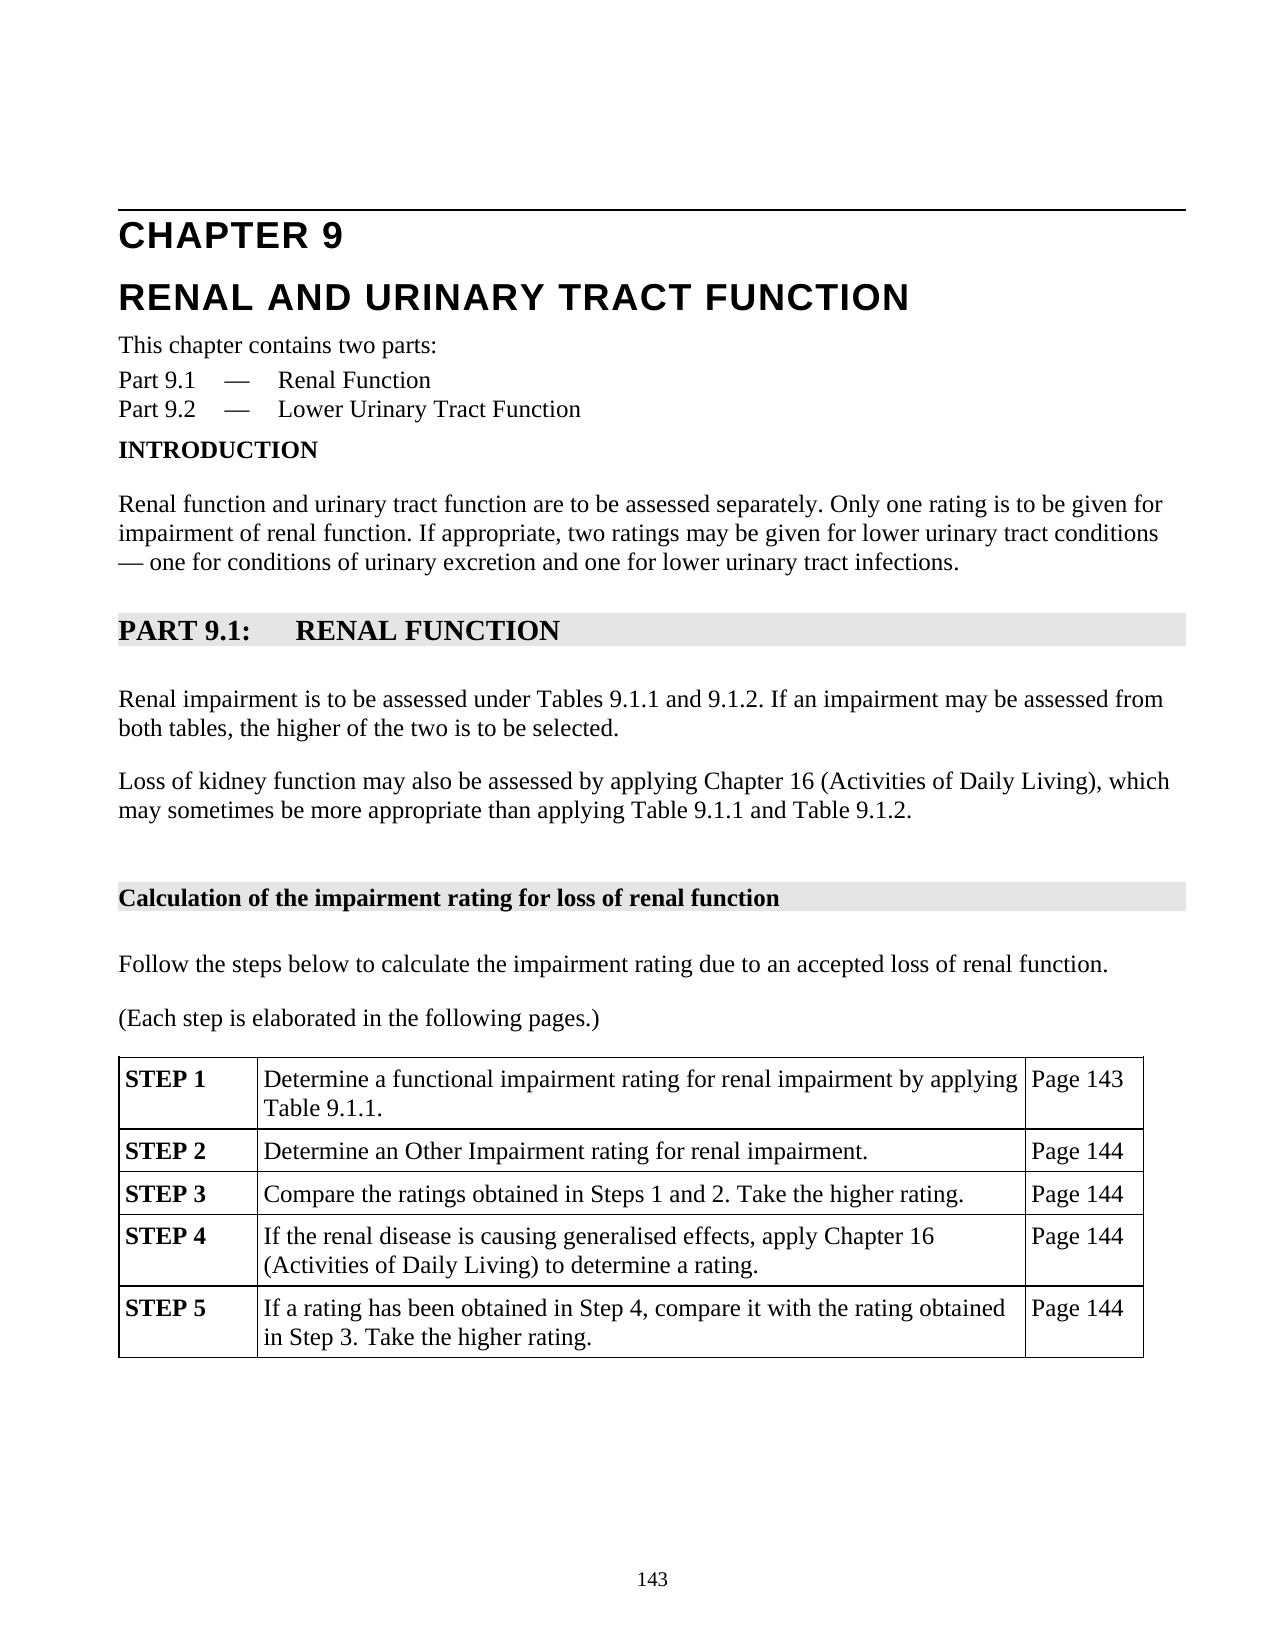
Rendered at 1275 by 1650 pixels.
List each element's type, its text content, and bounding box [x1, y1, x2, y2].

subtitle INTRODUCTION [118, 435, 1186, 464]
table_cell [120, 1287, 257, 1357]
text Part 9.1 — Renal Function [118, 365, 1186, 394]
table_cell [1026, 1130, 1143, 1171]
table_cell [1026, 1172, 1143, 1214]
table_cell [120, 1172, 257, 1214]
text CHAPTER 9 [118, 211, 1186, 256]
text Part 9.2 — Lower Urinary Tract Function [118, 394, 1186, 423]
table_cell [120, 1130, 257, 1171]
subtitle Calculation of the impairment rating for loss of renal function [118, 882, 1186, 911]
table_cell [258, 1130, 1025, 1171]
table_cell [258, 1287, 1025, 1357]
text RENAL AND URINARY TRACT FUNCTION [118, 275, 1186, 318]
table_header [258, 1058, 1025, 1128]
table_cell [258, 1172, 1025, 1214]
text Loss of kidney function may also be assessed by applying Chapter 16 (Activities of Daily Living), which may sometimes be more appropriate than applying Table 9.1.1 and Table 9.1.2. [118, 766, 1186, 824]
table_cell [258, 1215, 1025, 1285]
text Renal impairment is to be assessed under Tables 9.1.1 and 9.1.2. If an impairment may be assessed from both tables, the higher of the two is to be selected. [118, 684, 1186, 741]
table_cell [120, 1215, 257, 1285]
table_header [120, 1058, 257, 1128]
text This chapter contains two parts: [118, 330, 1186, 359]
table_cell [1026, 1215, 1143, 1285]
text (Each step is elaborated in the following pages.) [118, 1003, 1186, 1031]
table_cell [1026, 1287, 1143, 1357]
text Renal function and urinary tract function are to be assessed separately. Only one rating is to be given for impairment of renal function. If appropriate, two ratings may be given for lower urinary tract conditions — one for conditions of urinary excretion and one for lower urinary tract infections. [118, 489, 1186, 575]
text Follow the steps below to calculate the impairment rating due to an accepted loss of renal function. [118, 949, 1186, 978]
subtitle PART 9.1: RENAL FUNCTION [118, 613, 1186, 646]
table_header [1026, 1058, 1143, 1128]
